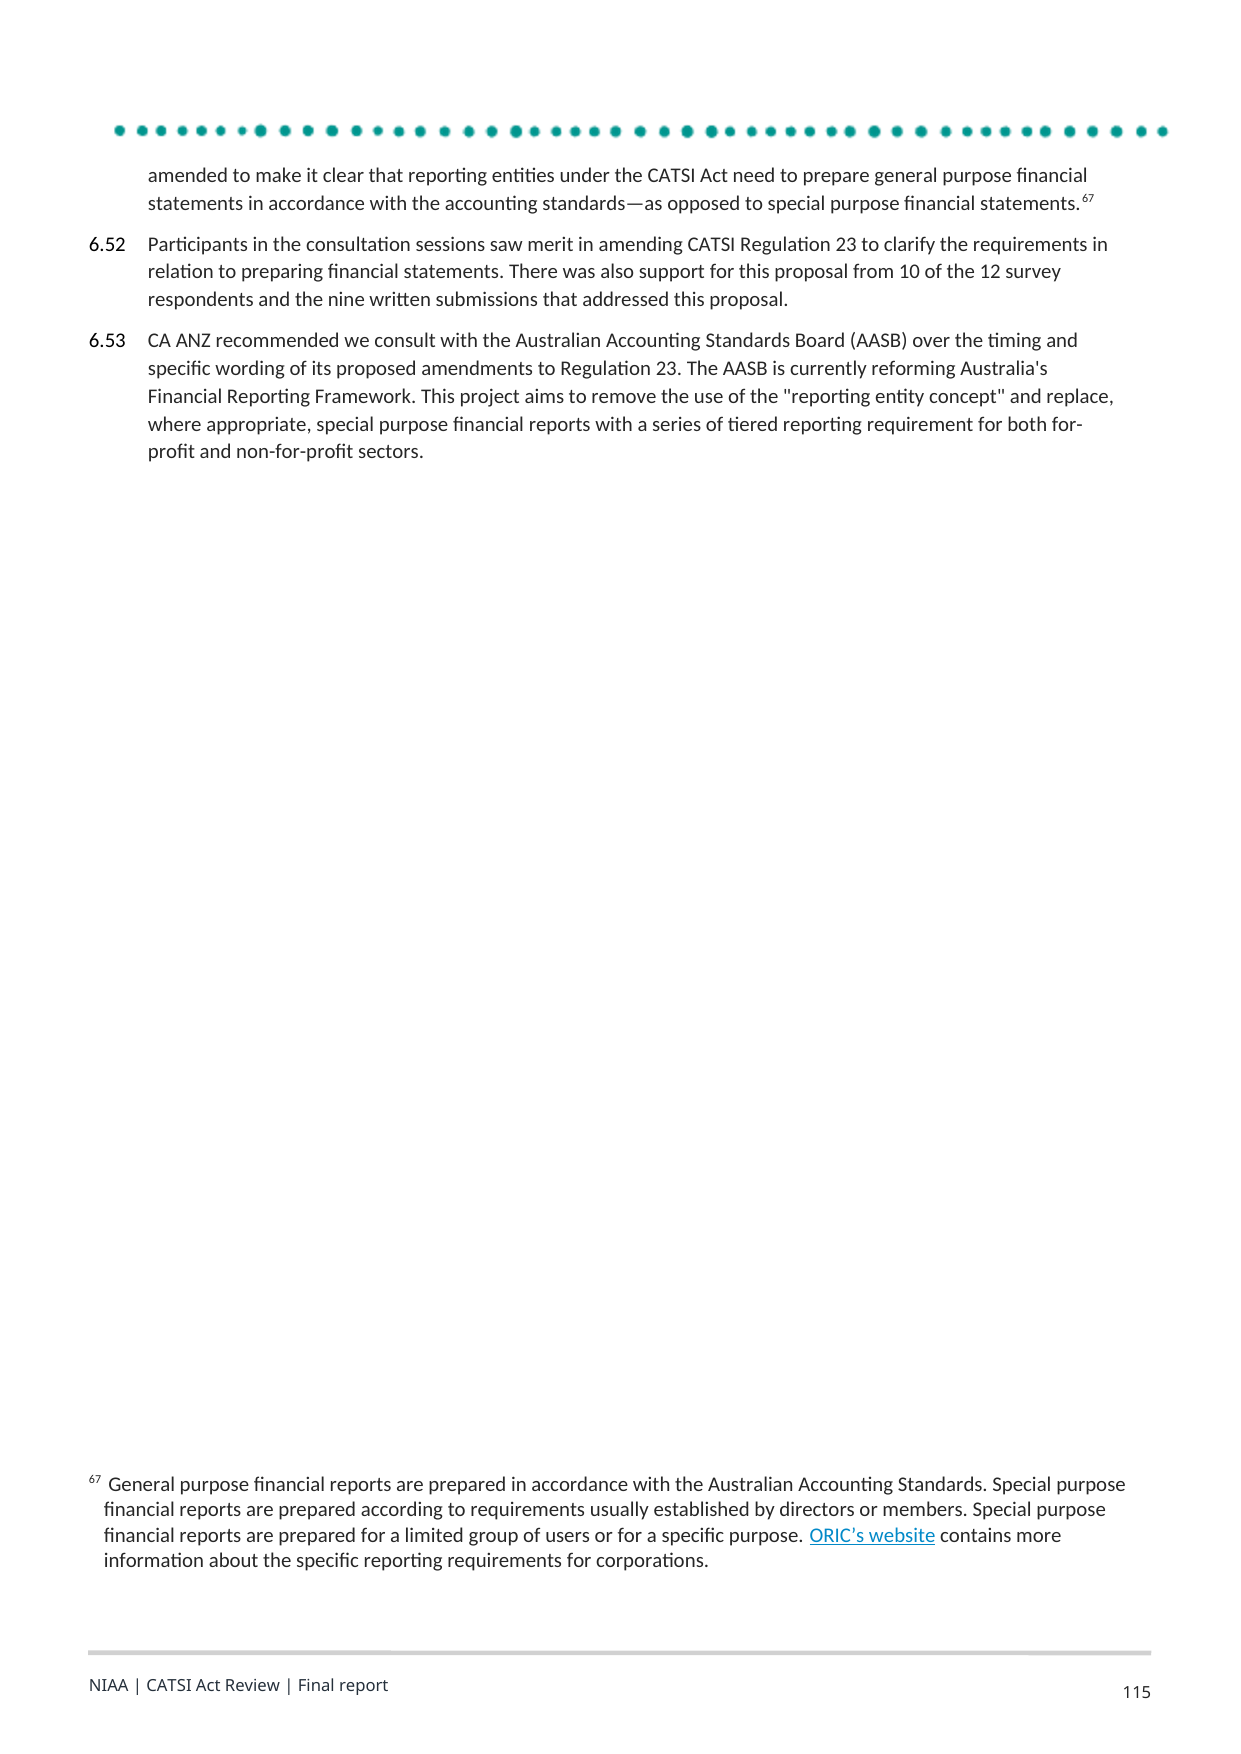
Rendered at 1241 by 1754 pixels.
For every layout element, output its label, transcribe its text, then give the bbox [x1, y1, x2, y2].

list Participants in the consultation sessions saw merit in amending CATSI Regulation 23 to clarify the requirements in relation to preparing financial statements. There was also support for this proposal from 10 of the 12 survey respondents and the nine written submissions that addressed this proposal. [89, 231, 1122, 312]
picture [113, 115, 1177, 146]
list CA ANZ recommended we consult with the Australian Accounting Standards Board (AASB) over the timing and specific wording of its proposed amendments to Regulation 23. The AASB is currently reforming Australia's Financial Reporting Framework. This project aims to remove the use of the "reporting entity concept" and replace, where appropriate, special purpose financial reports with a series of tiered reporting requirement for both for-profit and non-for-profit sectors. [89, 327, 1122, 464]
